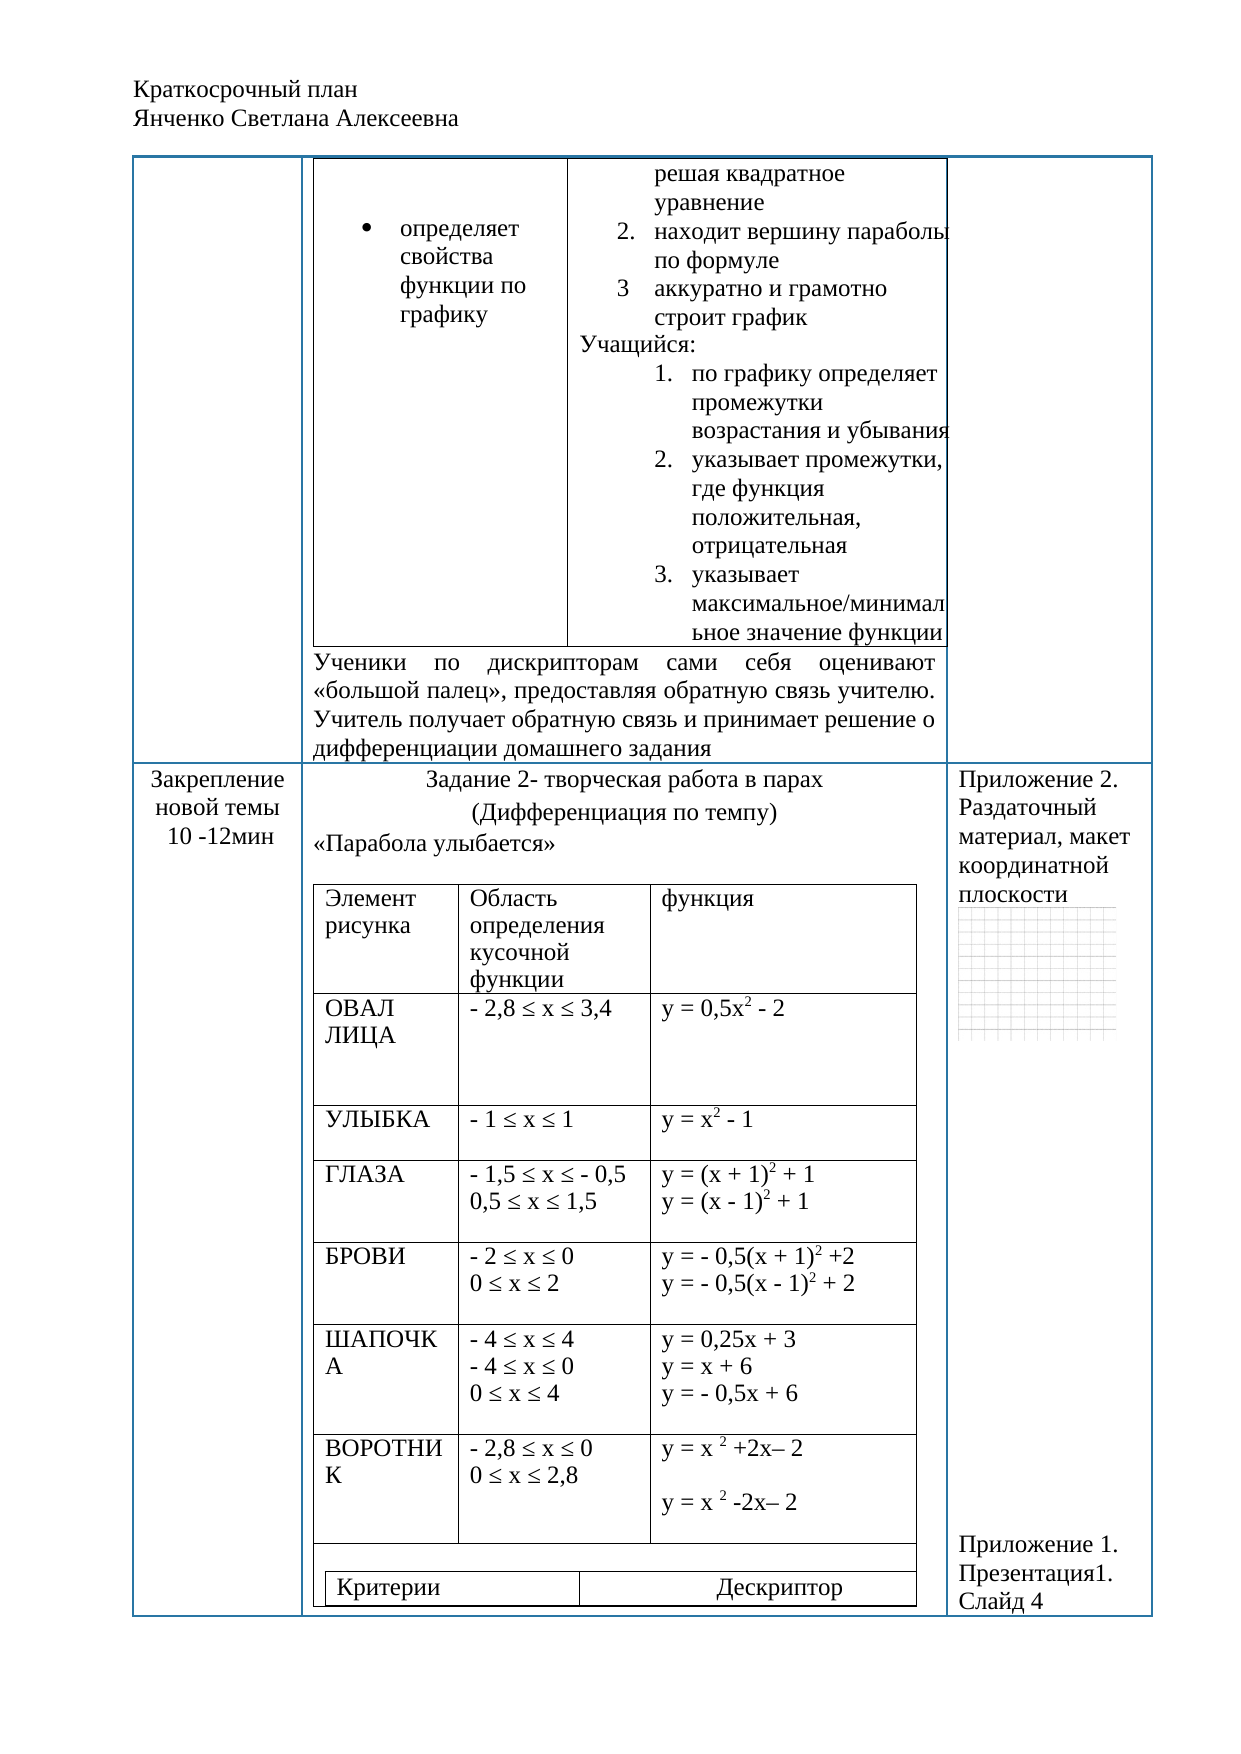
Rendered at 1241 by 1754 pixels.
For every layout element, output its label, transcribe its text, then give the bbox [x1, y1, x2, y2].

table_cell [134, 158, 301, 762]
picture [958, 907, 1117, 1041]
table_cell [303, 764, 946, 1615]
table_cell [948, 158, 1151, 762]
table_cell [134, 764, 301, 1615]
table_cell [948, 764, 1151, 1615]
